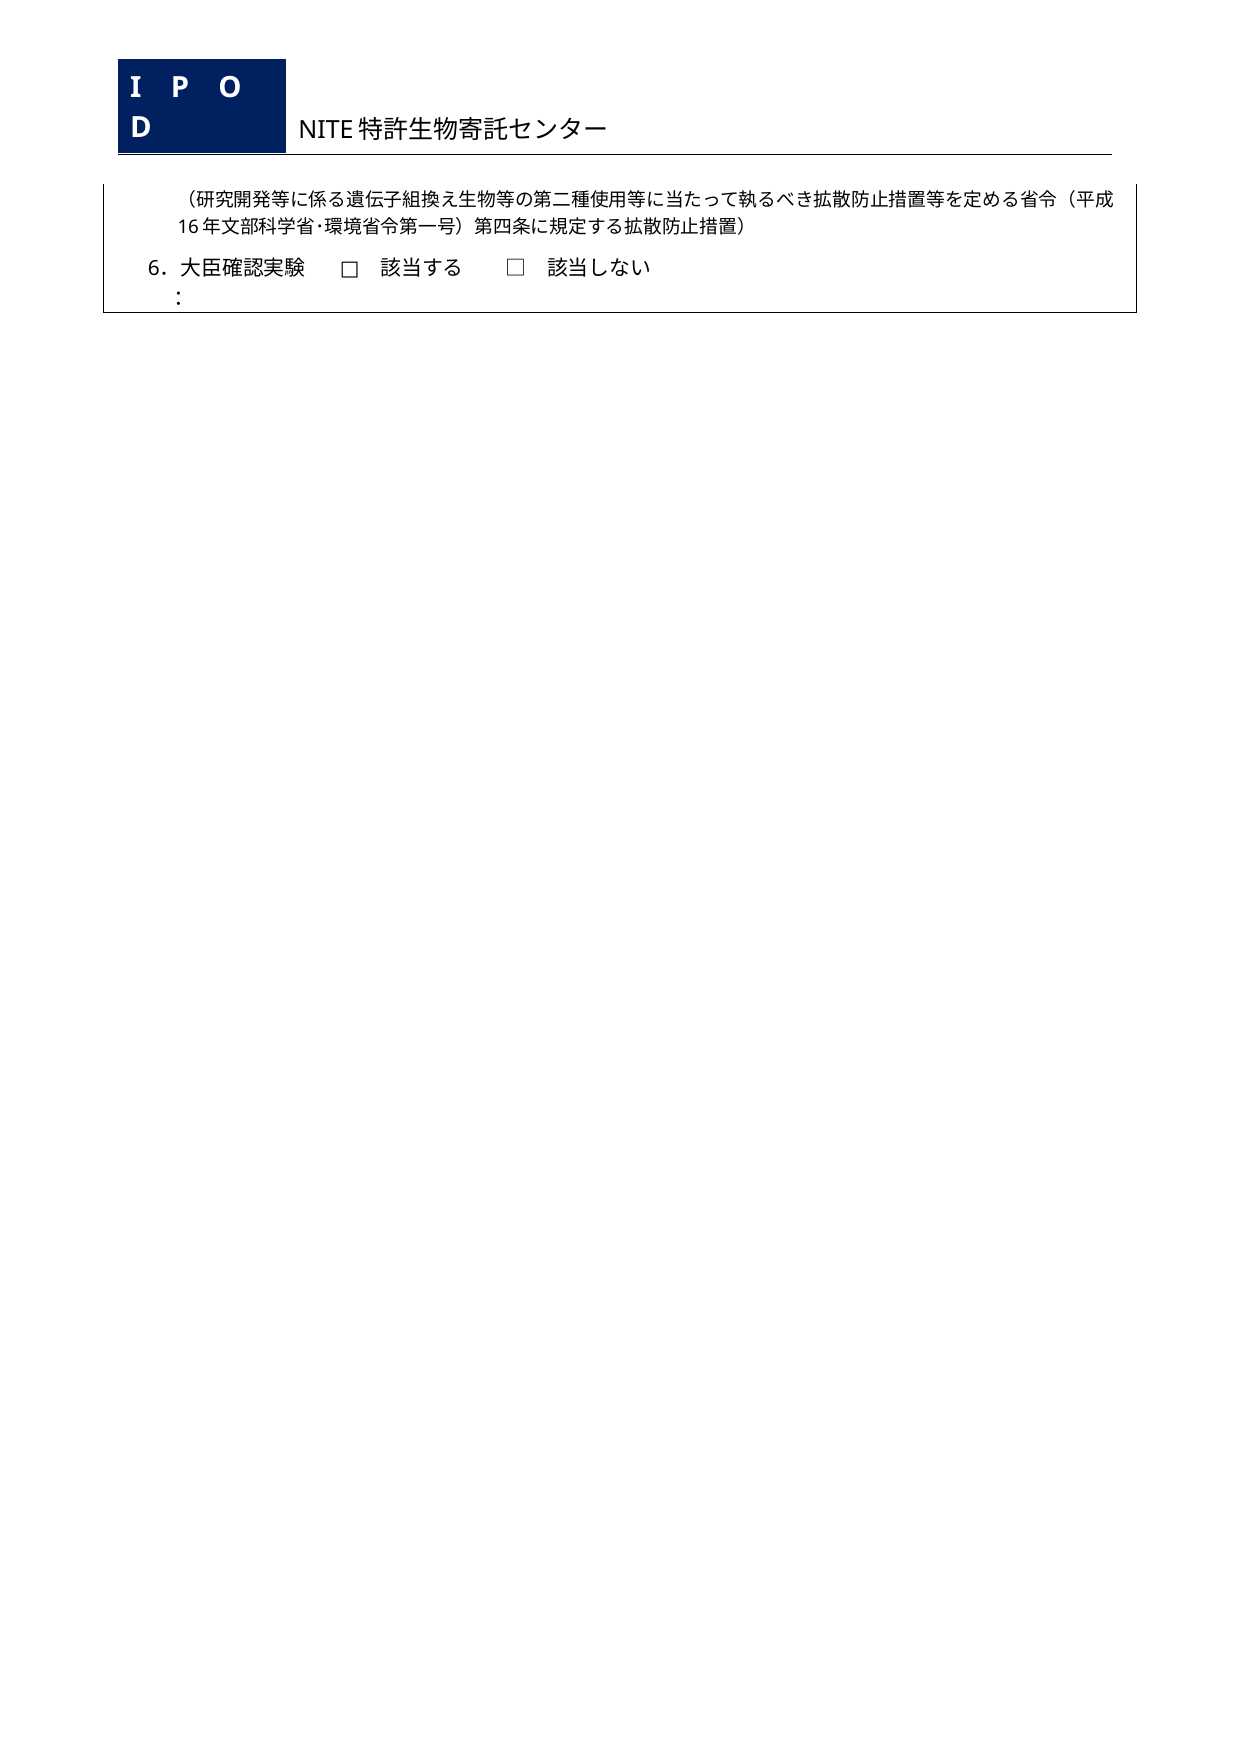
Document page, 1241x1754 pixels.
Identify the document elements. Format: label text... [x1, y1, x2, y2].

table_cell （研究開発等に係る遺伝子組換え生物等の第二種使用等に当たって執るべき拡散防止措置等を定める省令（平成16年文部科学省･環境省令第一号）第四条に規定する拡散防止措置） [104, 184, 1136, 252]
table_cell 6．大臣確認実験 ： [104, 252, 339, 312]
table_cell □ 該当する □ 該当しない [340, 252, 1136, 312]
